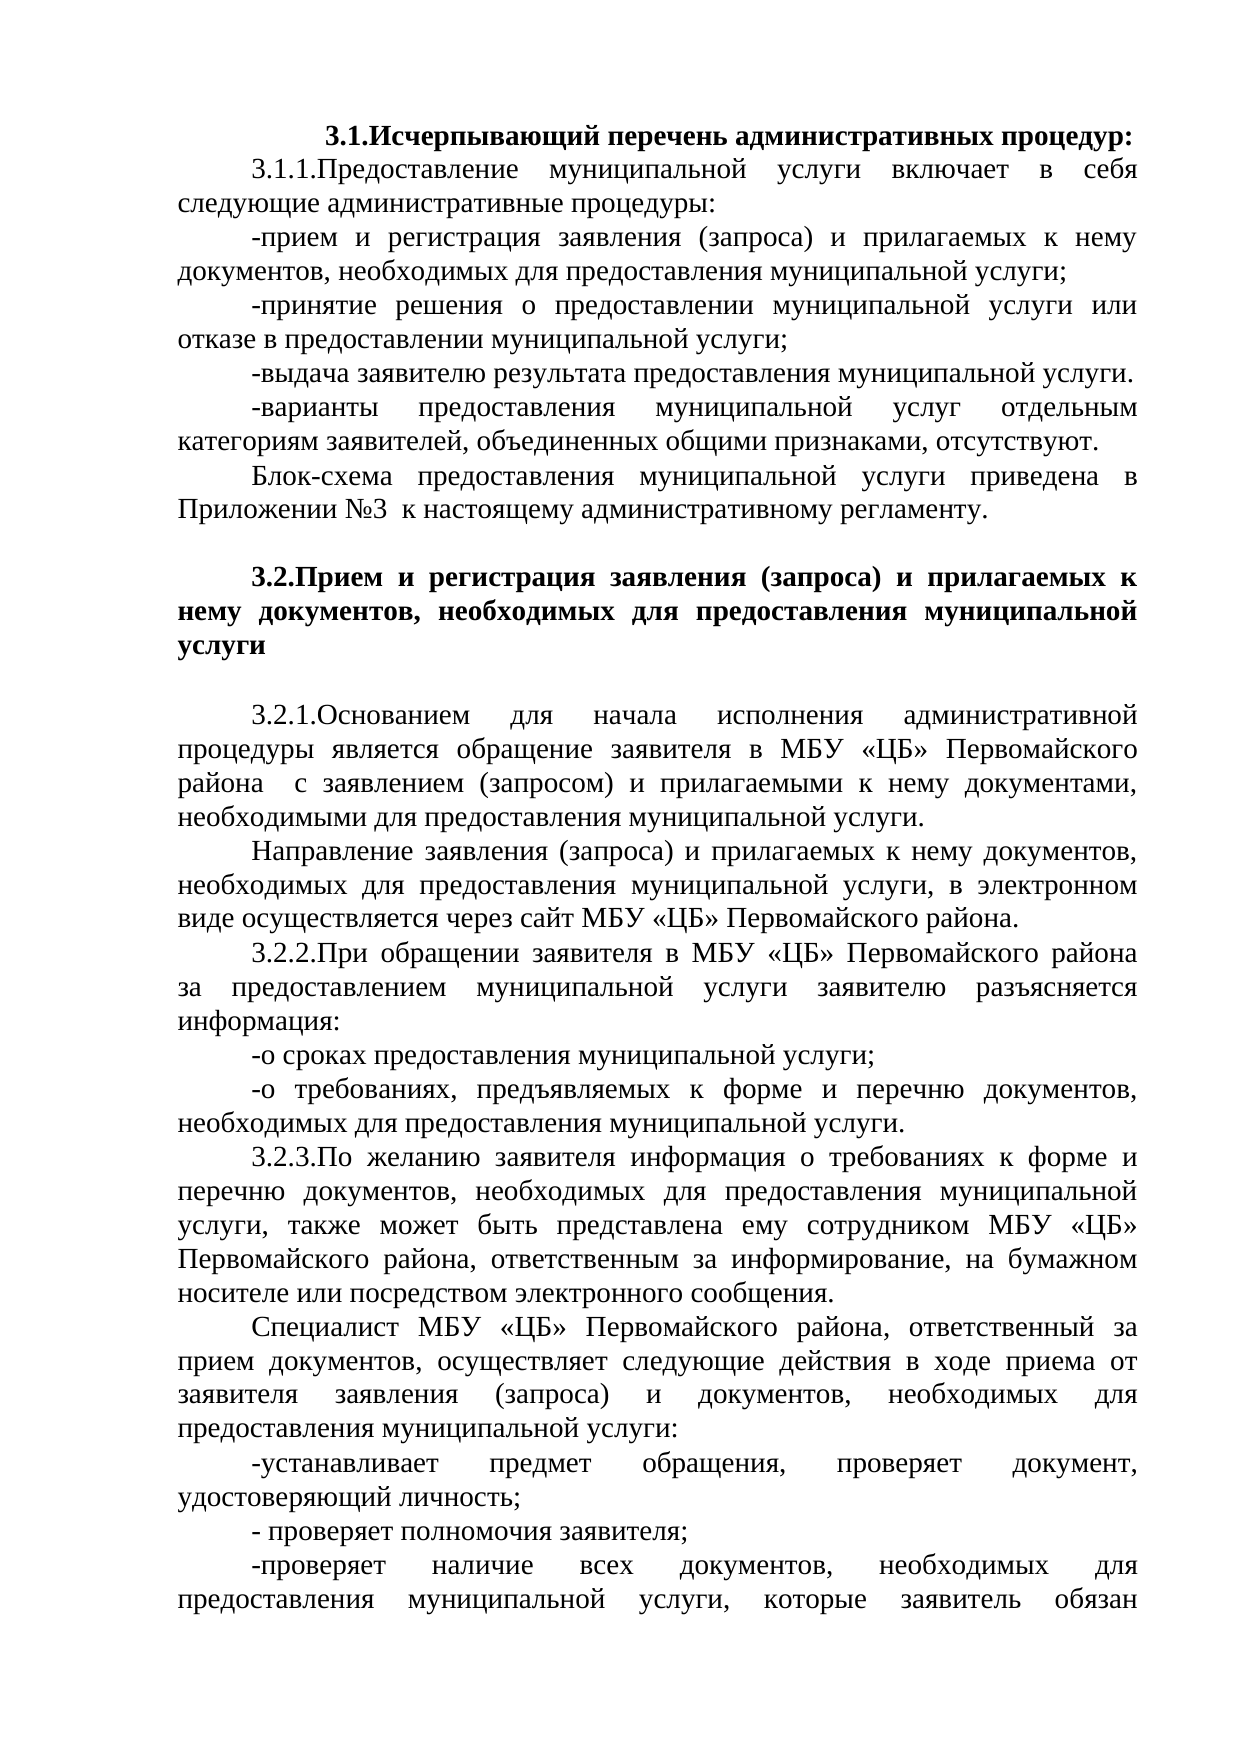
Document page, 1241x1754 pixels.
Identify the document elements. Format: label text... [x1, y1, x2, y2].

text -о сроках предоставления муниципальной услуги; [177, 1037, 1138, 1070]
text 3.1.Исчерпывающий перечень административных процедур: [251, 118, 1152, 152]
text -принятие решения о предоставлении муниципальной услуги или отказе в предоставлении муниципальной услуги; [177, 287, 1138, 354]
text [177, 1547, 1138, 1614]
text - проверяет полномочия заявителя; [177, 1513, 1138, 1546]
text 3.1.1.Предоставление муниципальной услуги включает в себя следующие административные процедуры: [177, 152, 1138, 219]
text -выдача заявителю результата предоставления муниципальной услуги. [177, 355, 1138, 389]
text -устанавливает предмет обращения, проверяет документ, удостоверяющий личность; [177, 1445, 1138, 1512]
text Блок-схема предоставления муниципальной услуги приведена в Приложении №3 к настоящему административному регламенту. [177, 458, 1138, 525]
text Специалист МБУ «ЦБ» Первомайского района, ответственный за прием документов, осуществляет следующие действия в ходе приема от заявителя заявления (запроса) и документов, необходимых для предоставления муниципальной услуги: [177, 1309, 1138, 1444]
text 3.2.2.При обращении заявителя в МБУ «ЦБ» Первомайского района за предоставлением муниципальной услуги заявителю разъясняется информация: [177, 935, 1138, 1036]
text -прием и регистрация заявления (запроса) и прилагаемых к нему документов, необходимых для предоставления муниципальной услуги; [177, 219, 1138, 287]
text -варианты предоставления муниципальной услуг отдельным категориям заявителей, объединенных общими признаками, отсутствуют. [177, 389, 1138, 457]
text 3.2.1.Основанием для начала исполнения административной процедуры является обращение заявителя в МБУ «ЦБ» Первомайского района с заявлением (запросом) и прилагаемыми к нему документами, необходимыми для предоставления муниципальной услуги. [177, 697, 1138, 832]
text -о требованиях, предъявляемых к форме и перечню документов, необходимых для предоставления муниципальной услуги. [177, 1071, 1138, 1138]
text Направление заявления (запроса) и прилагаемых к нему документов, необходимых для предоставления муниципальной услуги, в электронном виде осуществляется через сайт МБУ «ЦБ» Первомайского района. [177, 833, 1138, 934]
text 3.2.Прием и регистрация заявления (запроса) и прилагаемых к нему документов, необходимых для предоставления муниципальной услуги [177, 559, 1138, 660]
text 3.2.3.По желанию заявителя информация о требованиях к форме и перечню документов, необходимых для предоставления муниципальной услуги, также может быть представлена ему сотрудником МБУ «ЦБ» Первомайского района, ответственным за информирование, на бумажном носителе или посредством электронного сообщения. [177, 1139, 1138, 1308]
